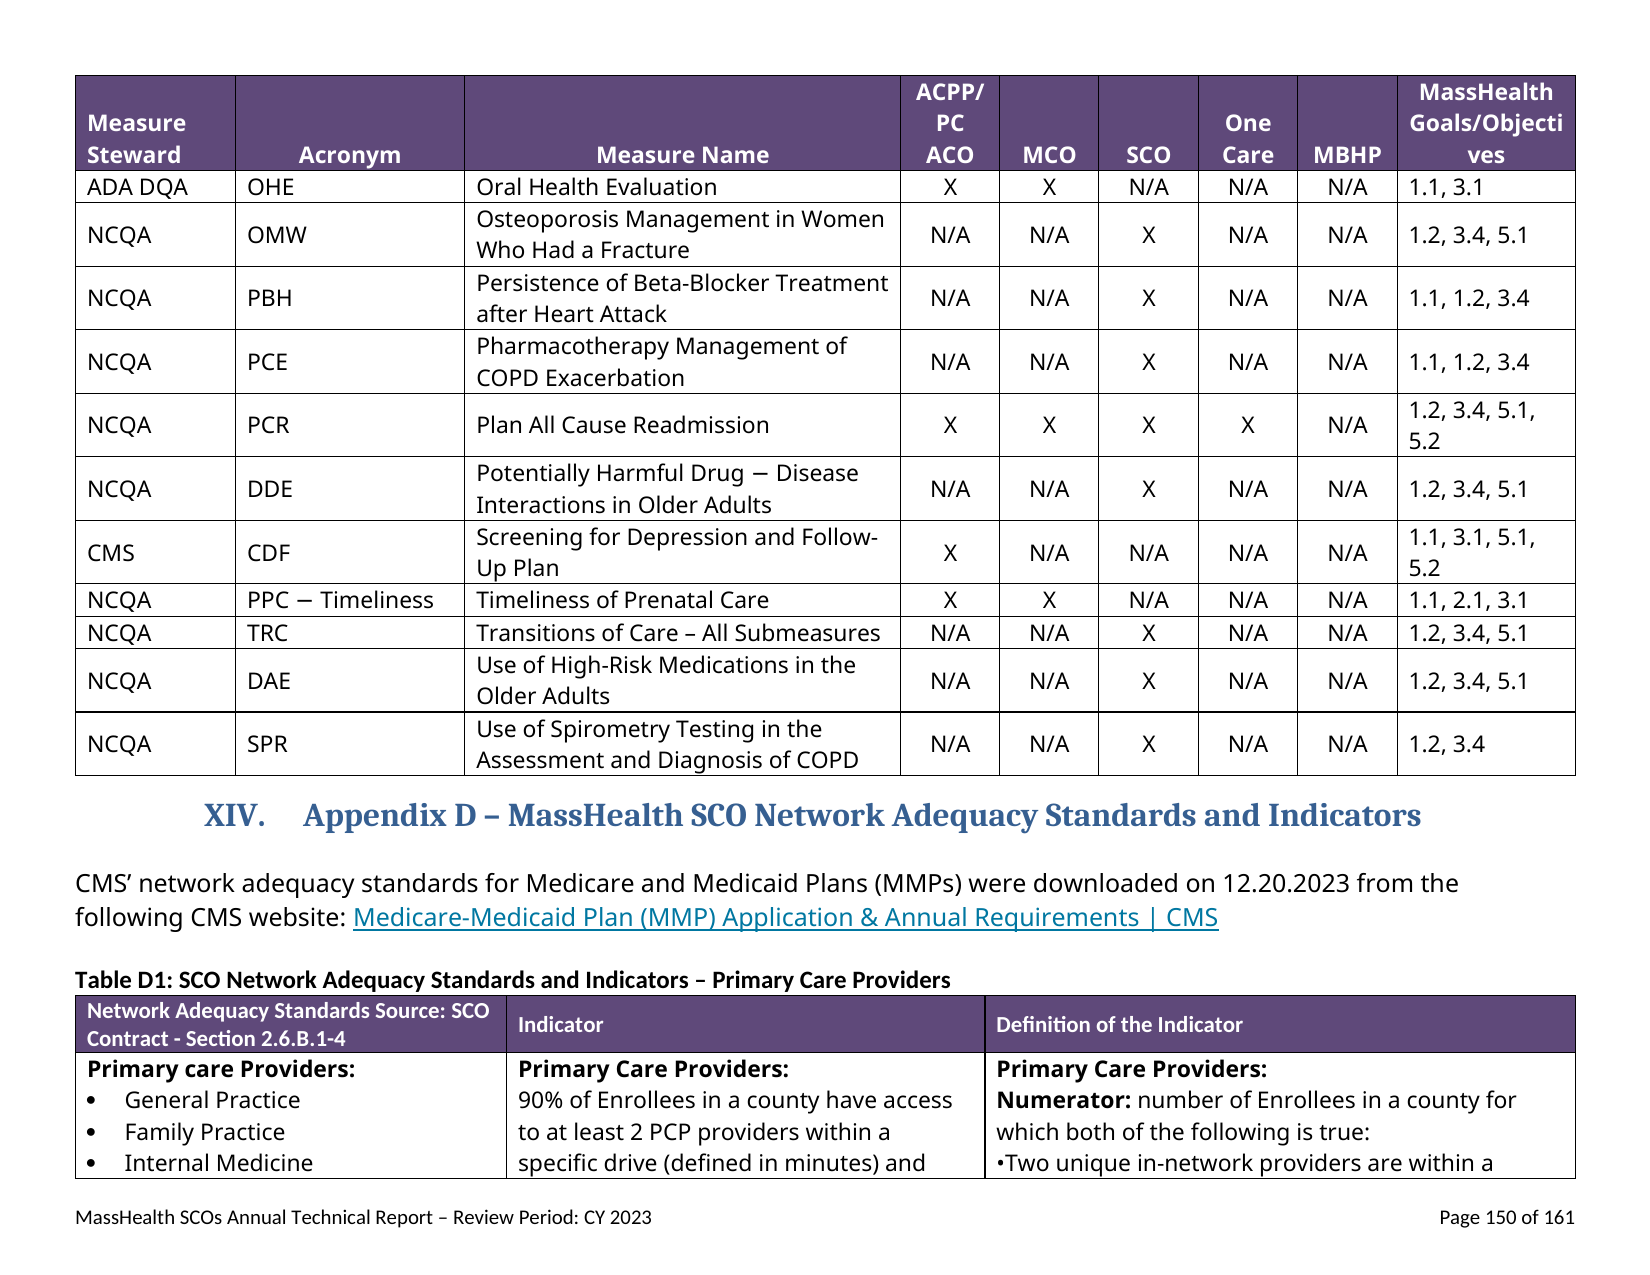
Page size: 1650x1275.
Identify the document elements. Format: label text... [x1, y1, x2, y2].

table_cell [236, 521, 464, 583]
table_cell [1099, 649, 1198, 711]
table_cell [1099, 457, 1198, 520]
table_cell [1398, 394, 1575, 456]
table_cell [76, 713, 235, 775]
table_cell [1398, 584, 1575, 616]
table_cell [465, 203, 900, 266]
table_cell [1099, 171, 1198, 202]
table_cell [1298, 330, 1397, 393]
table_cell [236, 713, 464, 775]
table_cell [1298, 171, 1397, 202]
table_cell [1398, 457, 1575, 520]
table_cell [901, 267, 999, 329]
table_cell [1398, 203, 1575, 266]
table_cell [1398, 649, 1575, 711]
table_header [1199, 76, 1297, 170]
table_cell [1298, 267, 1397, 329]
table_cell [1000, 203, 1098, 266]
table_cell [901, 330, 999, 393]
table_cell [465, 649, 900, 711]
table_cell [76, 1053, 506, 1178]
text CMS’ network adequacy standards for Medicare and Medicaid Plans (MMPs) were downloaded on 12.20.2023 from the following CMS website: Medicare-Medicaid Plan (MMP) Application & Annual Requirements | CMS [75, 866, 1575, 934]
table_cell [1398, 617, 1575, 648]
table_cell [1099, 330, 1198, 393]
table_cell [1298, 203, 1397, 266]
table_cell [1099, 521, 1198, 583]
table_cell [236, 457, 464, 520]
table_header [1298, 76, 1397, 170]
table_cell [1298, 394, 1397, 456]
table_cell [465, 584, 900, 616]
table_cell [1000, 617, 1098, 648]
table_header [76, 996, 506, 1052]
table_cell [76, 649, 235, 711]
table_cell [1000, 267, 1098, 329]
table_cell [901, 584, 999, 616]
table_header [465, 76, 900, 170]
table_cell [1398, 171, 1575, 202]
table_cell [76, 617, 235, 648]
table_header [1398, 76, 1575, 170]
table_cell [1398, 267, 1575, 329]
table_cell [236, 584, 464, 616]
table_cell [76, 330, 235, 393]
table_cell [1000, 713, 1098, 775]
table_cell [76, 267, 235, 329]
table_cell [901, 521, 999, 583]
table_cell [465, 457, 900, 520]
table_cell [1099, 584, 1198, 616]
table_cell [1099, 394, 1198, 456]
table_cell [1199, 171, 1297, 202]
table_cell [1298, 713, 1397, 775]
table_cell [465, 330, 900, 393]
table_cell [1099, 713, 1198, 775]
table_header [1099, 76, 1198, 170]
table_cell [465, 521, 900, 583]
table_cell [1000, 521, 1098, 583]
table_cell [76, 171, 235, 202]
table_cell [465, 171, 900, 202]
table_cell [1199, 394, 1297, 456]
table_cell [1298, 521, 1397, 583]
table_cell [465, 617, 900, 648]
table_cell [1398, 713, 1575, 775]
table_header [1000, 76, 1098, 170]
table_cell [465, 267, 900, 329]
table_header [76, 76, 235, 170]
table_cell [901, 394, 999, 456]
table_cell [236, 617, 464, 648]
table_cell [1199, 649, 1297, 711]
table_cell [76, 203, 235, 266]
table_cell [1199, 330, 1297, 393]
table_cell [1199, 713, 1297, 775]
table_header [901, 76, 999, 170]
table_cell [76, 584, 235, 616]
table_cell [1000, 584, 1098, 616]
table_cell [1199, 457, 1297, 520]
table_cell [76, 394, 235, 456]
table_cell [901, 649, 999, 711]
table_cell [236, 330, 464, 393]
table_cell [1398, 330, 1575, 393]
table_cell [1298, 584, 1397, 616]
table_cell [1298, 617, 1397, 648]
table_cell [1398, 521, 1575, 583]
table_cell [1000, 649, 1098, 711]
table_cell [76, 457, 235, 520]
subtitle Appendix D – MassHealth SCO Network Adequacy Standards and Indicators [112, 797, 1575, 835]
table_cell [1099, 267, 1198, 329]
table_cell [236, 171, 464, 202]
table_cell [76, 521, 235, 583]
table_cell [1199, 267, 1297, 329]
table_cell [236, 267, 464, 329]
text Table D1: SCO Network Adequacy Standards and Indicators – Primary Care Providers [75, 964, 1575, 995]
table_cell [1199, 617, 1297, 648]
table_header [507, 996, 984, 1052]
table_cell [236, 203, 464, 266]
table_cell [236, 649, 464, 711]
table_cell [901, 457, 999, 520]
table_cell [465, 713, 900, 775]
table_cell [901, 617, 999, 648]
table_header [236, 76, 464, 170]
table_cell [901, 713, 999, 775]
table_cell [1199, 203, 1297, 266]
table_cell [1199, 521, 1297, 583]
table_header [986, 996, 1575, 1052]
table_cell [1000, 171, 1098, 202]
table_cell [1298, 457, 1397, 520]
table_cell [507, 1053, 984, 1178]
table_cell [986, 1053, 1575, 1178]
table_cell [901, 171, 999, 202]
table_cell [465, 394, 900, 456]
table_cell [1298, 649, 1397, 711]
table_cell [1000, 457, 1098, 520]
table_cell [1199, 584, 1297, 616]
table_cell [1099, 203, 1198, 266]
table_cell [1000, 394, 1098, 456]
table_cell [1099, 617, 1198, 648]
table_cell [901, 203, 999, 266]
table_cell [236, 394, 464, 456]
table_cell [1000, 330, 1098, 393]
